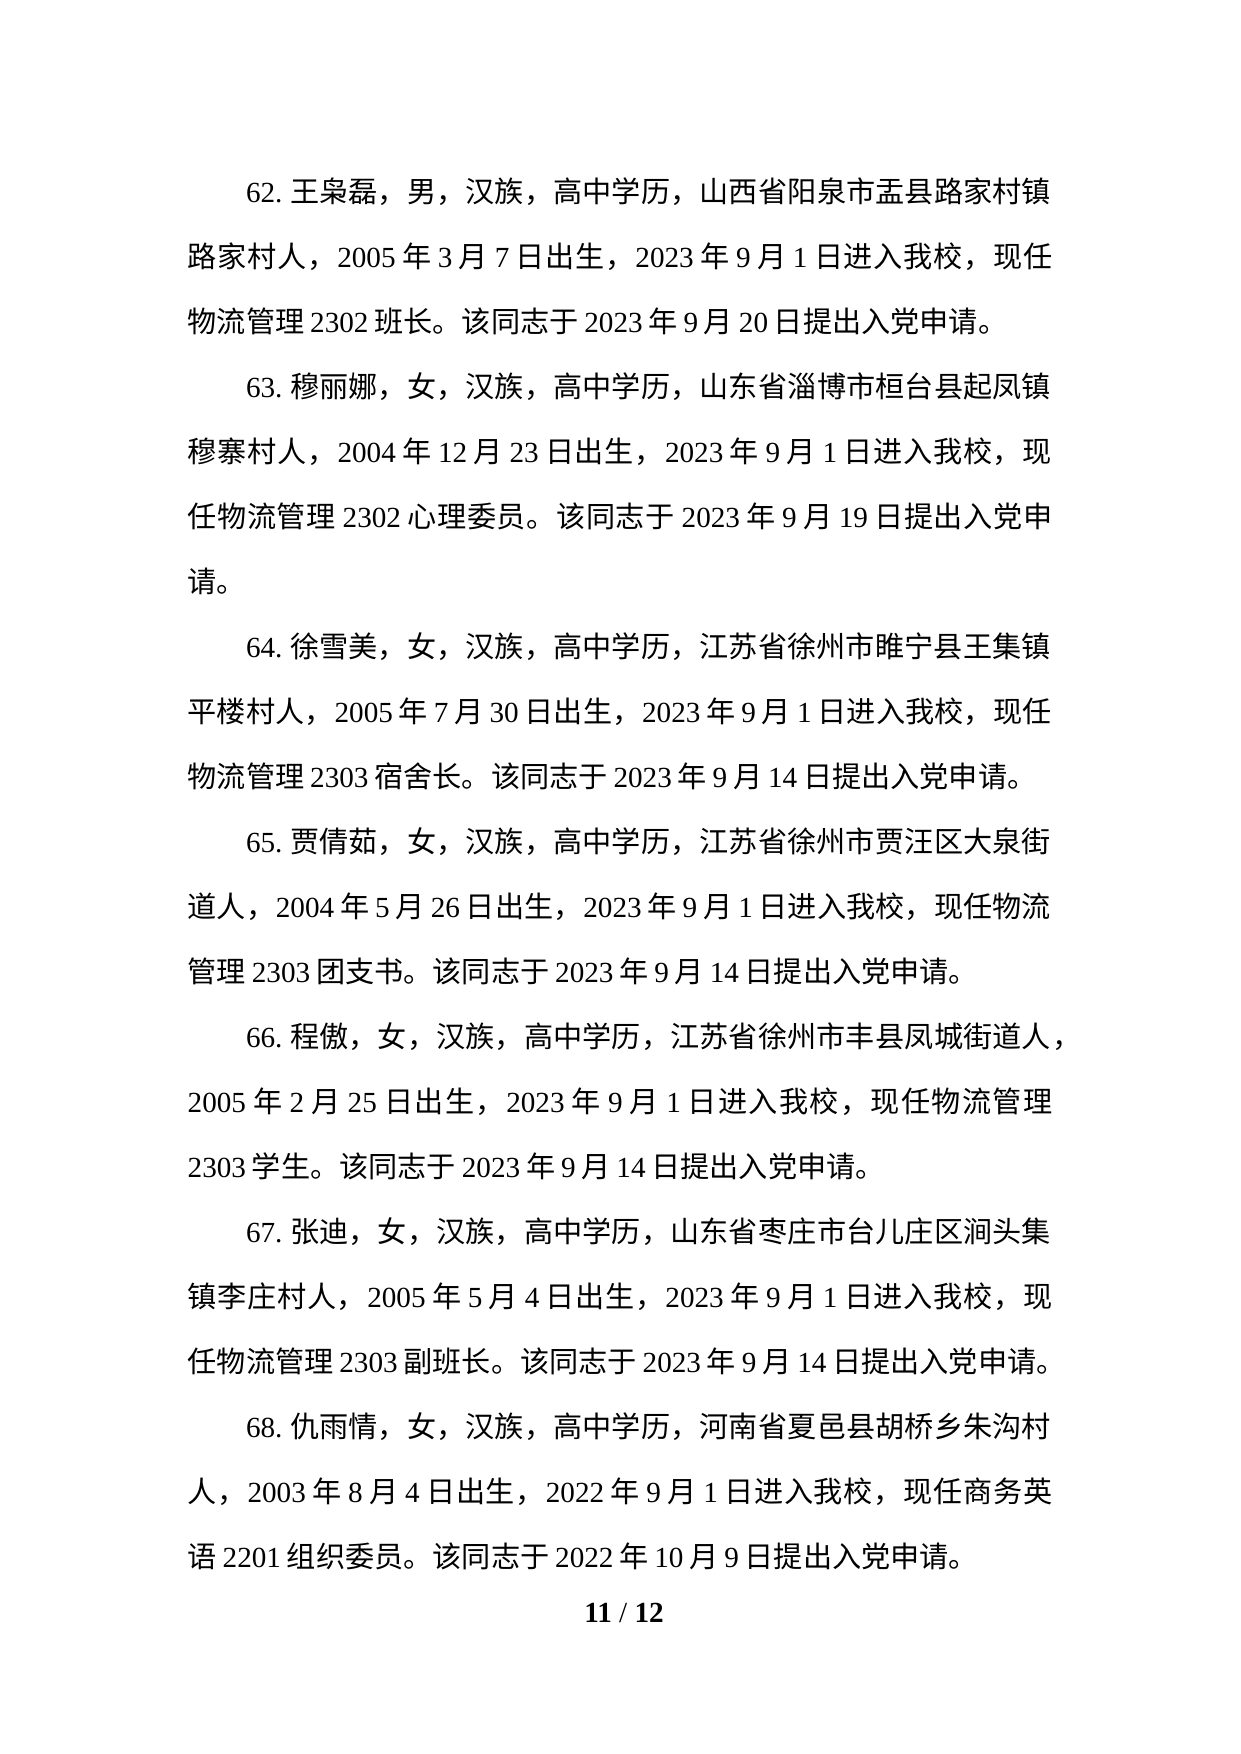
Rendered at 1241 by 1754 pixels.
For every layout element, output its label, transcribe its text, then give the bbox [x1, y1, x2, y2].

text 65. 贾倩茹，女，汉族，高中学历，江苏省徐州市贾汪区大泉街道人，2004年5月26日出生，2023年9月1日进入我校，现任物流管理2303团支书。该同志于2023年9月14日提出入党申请。 [187, 808, 1053, 1003]
text 68. 仇雨情，女，汉族，高中学历，河南省夏邑县胡桥乡朱沟村人，2003年8月4日出生，2022年9月1日进入我校，现任商务英语2201组织委员。该同志于2022年10月9日提出入党申请。 [187, 1393, 1053, 1588]
text 62. 王枭磊，男，汉族，高中学历，山西省阳泉市盂县路家村镇路家村人，2005年3月7日出生，2023年9月1日进入我校，现任物流管理2302班长。该同志于2023年9月20日提出入党申请。 [187, 158, 1053, 353]
text 64. 徐雪美，女，汉族，高中学历，江苏省徐州市睢宁县王集镇平楼村人，2005年7月30日出生，2023年9月1日进入我校，现任物流管理2303宿舍长。该同志于2023年9月14日提出入党申请。 [187, 613, 1053, 808]
text 66. 程傲，女，汉族，高中学历，江苏省徐州市丰县凤城街道人，2005年2月25日出生，2023年9月1日进入我校，现任物流管理2303学生。该同志于2023年9月14日提出入党申请。 [187, 1003, 1053, 1198]
text 63. 穆丽娜，女，汉族，高中学历，山东省淄博市桓台县起凤镇穆寨村人，2004年12月23日出生，2023年9月1日进入我校，现任物流管理2302心理委员。该同志于2023年9月19日提出入党申请。 [187, 353, 1053, 613]
text 67. 张迪，女，汉族，高中学历，山东省枣庄市台儿庄区涧头集镇李庄村人，2005年5月4日出生，2023年9月1日进入我校，现任物流管理2303副班长。该同志于2023年9月14日提出入党申请。 [187, 1198, 1053, 1393]
